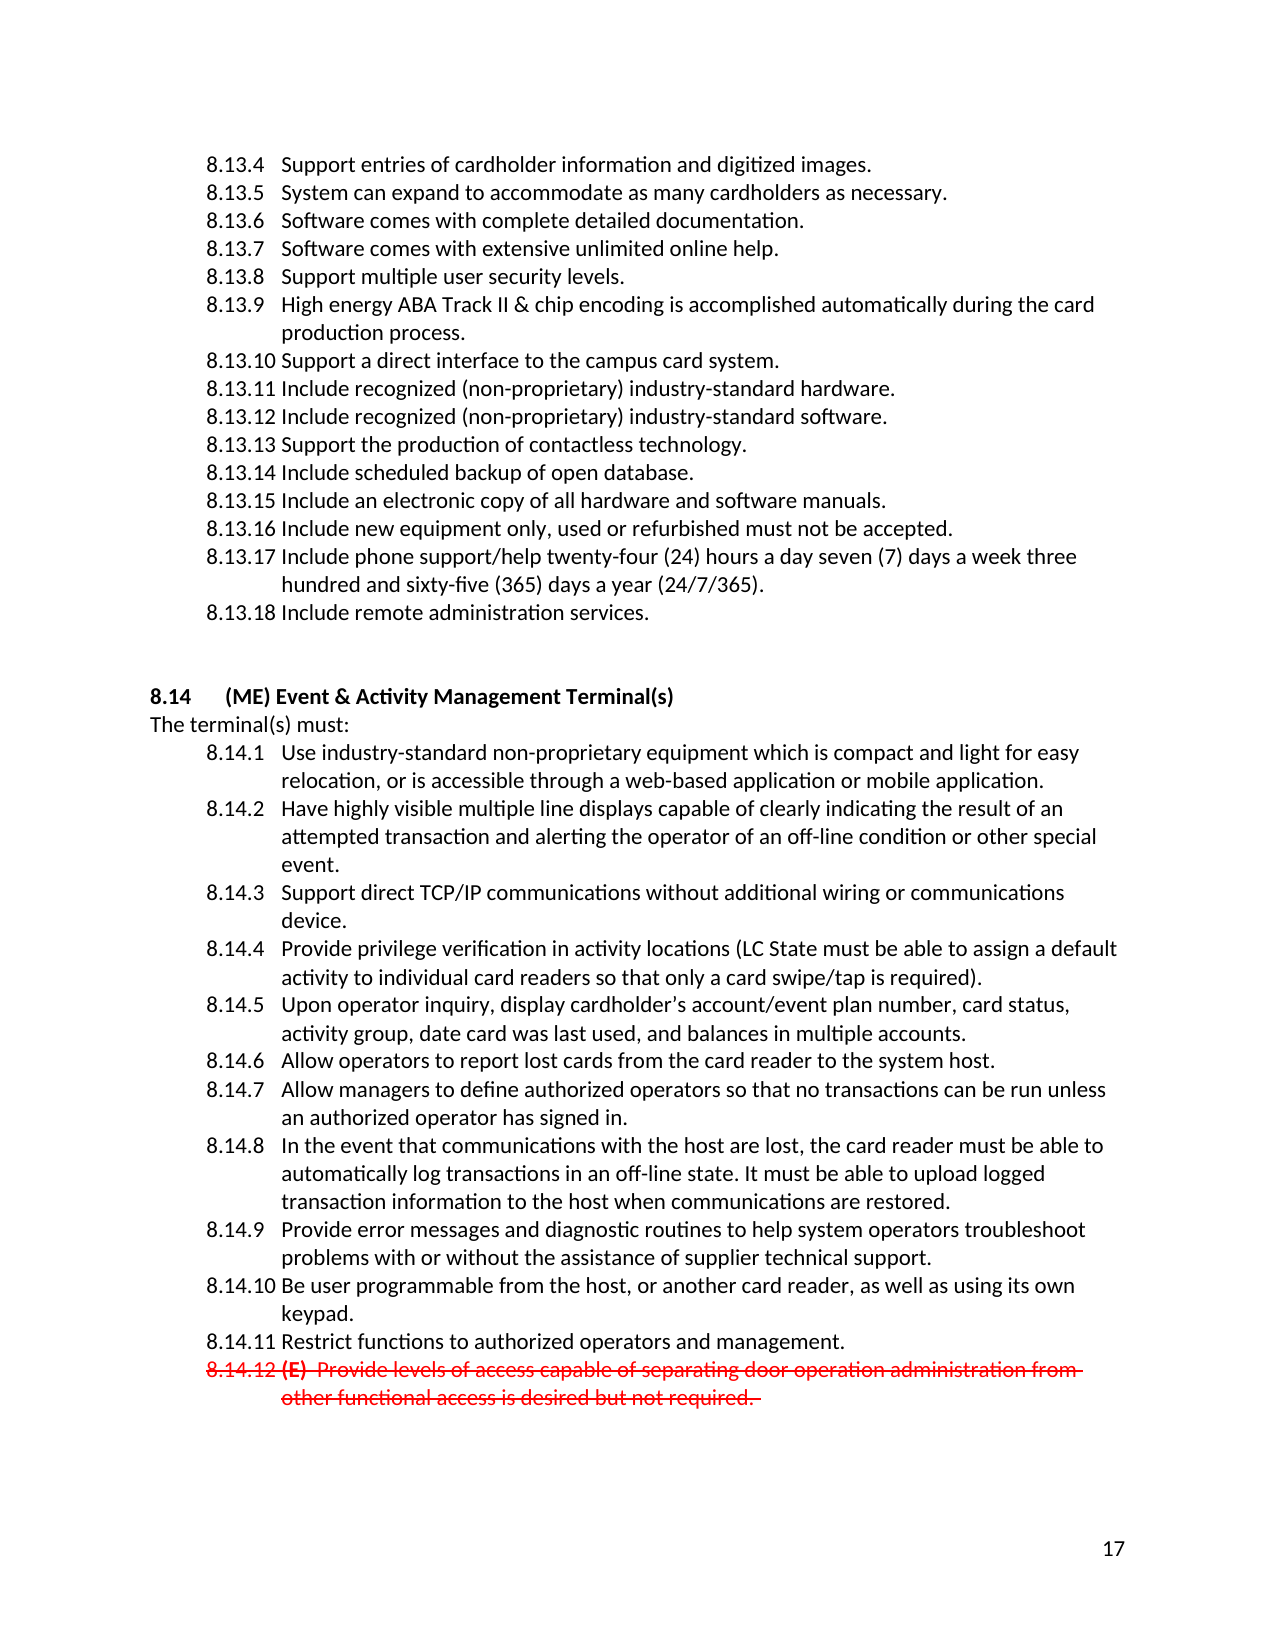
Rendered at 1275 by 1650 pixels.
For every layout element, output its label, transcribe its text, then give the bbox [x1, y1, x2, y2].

subtitle Be user programmable from the host, or another card reader, as well as using its own keypad. [206, 1271, 1125, 1327]
subtitle Support direct TCP/IP communications without additional wiring or communications device. [206, 878, 1125, 934]
subtitle Upon operator inquiry, display cardholder’s account/event plan number, card status, activity group, date card was last used, and balances in multiple accounts. [206, 991, 1125, 1047]
subtitle Support multiple user security levels. [206, 262, 1125, 290]
subtitle Include new equipment only, used or refurbished must not be accepted. [206, 514, 1125, 542]
subtitle Allow managers to define authorized operators so that no transactions can be run unless an authorized operator has signed in. [206, 1075, 1125, 1131]
subtitle Software comes with complete detailed documentation. [206, 206, 1125, 234]
text The terminal(s) must: [150, 710, 1125, 738]
subtitle Support a direct interface to the campus card system. [206, 346, 1125, 374]
subtitle Include an electronic copy of all hardware and software manuals. [206, 486, 1125, 514]
subtitle Provide error messages and diagnostic routines to help system operators troubleshoot problems with or without the assistance of supplier technical support. [206, 1215, 1125, 1271]
subtitle Support entries of cardholder information and digitized images. [206, 150, 1125, 178]
subtitle Use industry-standard non-proprietary equipment which is compact and light for easy relocation, or is accessible through a web-based application or mobile application. [206, 738, 1125, 794]
subtitle Allow operators to report lost cards from the card reader to the system host. [206, 1047, 1125, 1075]
subtitle Restrict functions to authorized operators and management. [206, 1327, 1125, 1355]
subtitle Include remote administration services. [206, 598, 1125, 626]
subtitle Include recognized (non-proprietary) industry-standard software. [206, 402, 1125, 430]
subtitle Include recognized (non-proprietary) industry-standard hardware. [206, 374, 1125, 402]
subtitle Software comes with extensive unlimited online help. [206, 234, 1125, 262]
subtitle Provide privilege verification in activity locations (LC State must be able to assign a default activity to individual card readers so that only a card swipe/tap is required). [206, 934, 1125, 991]
subtitle Include scheduled backup of open database. [206, 458, 1125, 486]
subtitle Support the production of contactless technology. [206, 430, 1125, 458]
subtitle System can expand to accommodate as many cardholders as necessary. [206, 178, 1125, 206]
subtitle In the event that communications with the host are lost, the card reader must be able to automatically log transactions in an off-line state. It must be able to upload logged transaction information to the host when communications are restored. [206, 1131, 1125, 1215]
subtitle (E) Provide levels of access capable of separating door operation administration from other functional access is desired but not required. [206, 1355, 1125, 1411]
subtitle Have highly visible multiple line displays capable of clearly indicating the result of an attempted transaction and alerting the operator of an off-line condition or other special event. [206, 794, 1125, 878]
subtitle High energy ABA Track II & chip encoding is accomplished automatically during the card production process. [206, 290, 1125, 346]
subtitle (ME) Event & Activity Management Terminal(s) [150, 682, 1125, 710]
subtitle Include phone support/help twenty-four (24) hours a day seven (7) days a week three hundred and sixty-five (365) days a year (24/7/365). [206, 542, 1125, 598]
